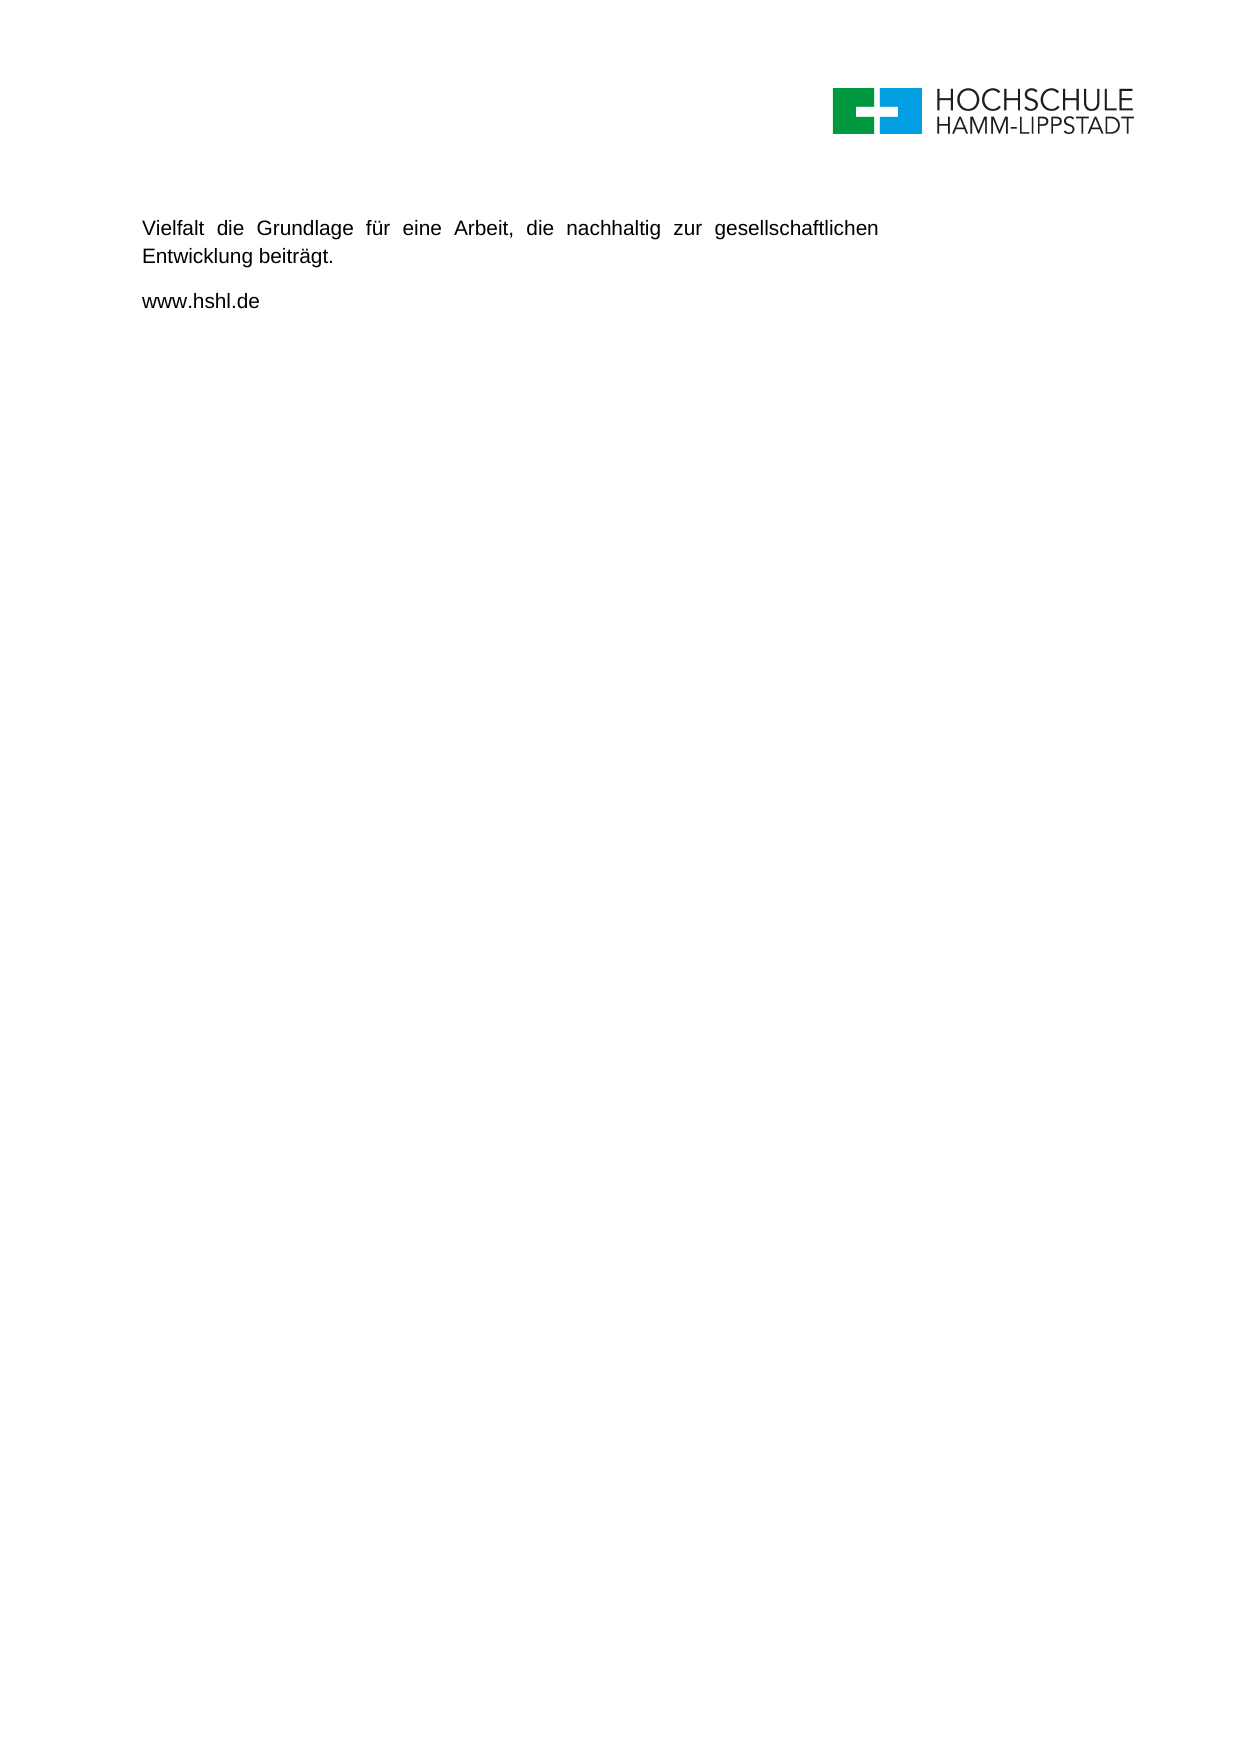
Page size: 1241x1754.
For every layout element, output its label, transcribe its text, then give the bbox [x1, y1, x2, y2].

picture [832, 88, 897, 134]
text www.hshl.de [142, 286, 880, 314]
picture [923, 88, 1134, 134]
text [142, 213, 880, 269]
